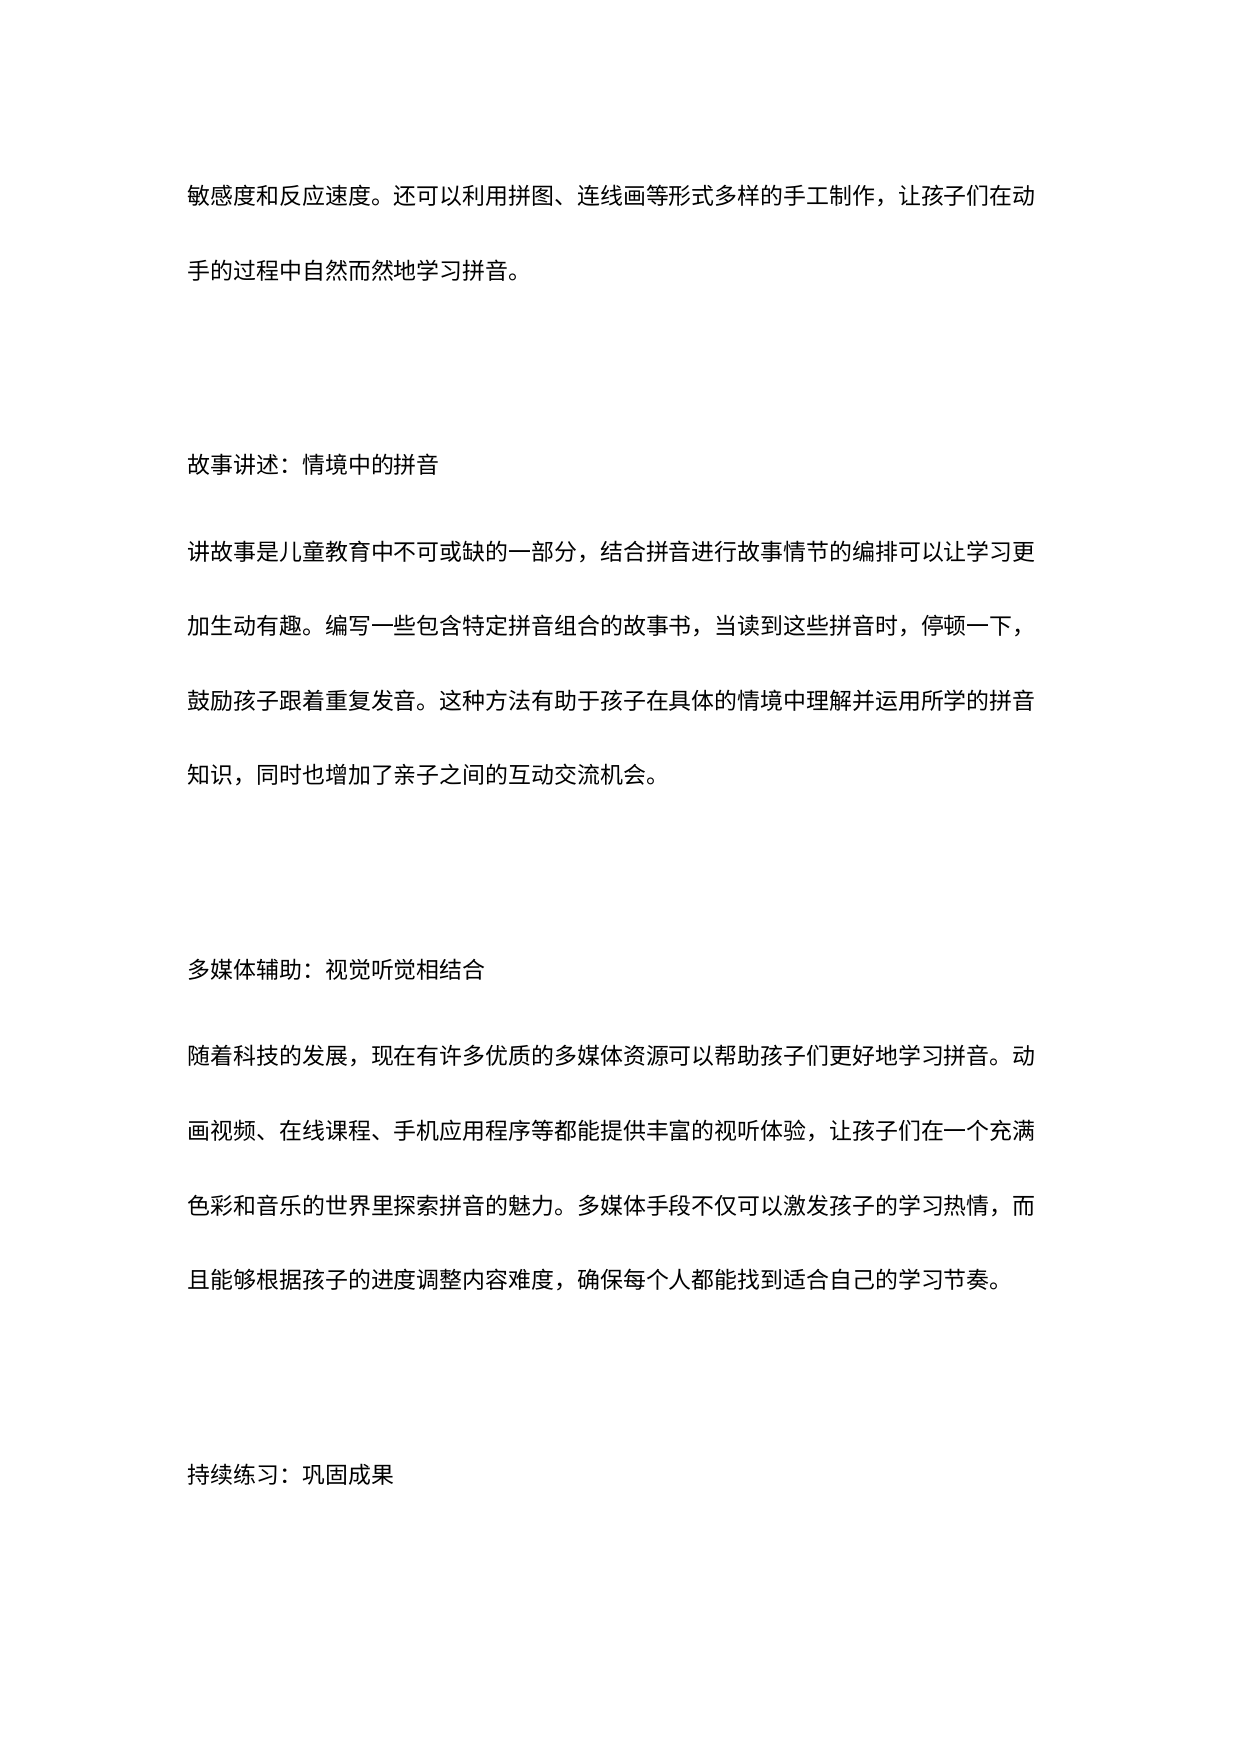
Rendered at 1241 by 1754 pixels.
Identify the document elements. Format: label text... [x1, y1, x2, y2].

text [187, 162, 1053, 302]
text 随着科技的发展，现在有许多优质的多媒体资源可以帮助孩子们更好地学习拼音。动画视频、在线课程、手机应用程序等都能提供丰富的视听体验，让孩子们在一个充满色彩和音乐的世界里探索拼音的魅力。多媒体手段不仅可以激发孩子的学习热情，而且能够根据孩子的进度调整内容难度，确保每个人都能找到适合自己的学习节奏。 [187, 1022, 1053, 1311]
text 故事讲述：情境中的拼音 [187, 431, 1053, 496]
text 讲故事是儿童教育中不可或缺的一部分，结合拼音进行故事情节的编排可以让学习更加生动有趣。编写一些包含特定拼音组合的故事书，当读到这些拼音时，停顿一下，鼓励孩子跟着重复发音。这种方法有助于孩子在具体的情境中理解并运用所学的拼音知识，同时也增加了亲子之间的互动交流机会。 [187, 517, 1053, 807]
text 持续练习：巩固成果 [187, 1441, 1053, 1506]
text 多媒体辅助：视觉听觉相结合 [187, 936, 1053, 1001]
